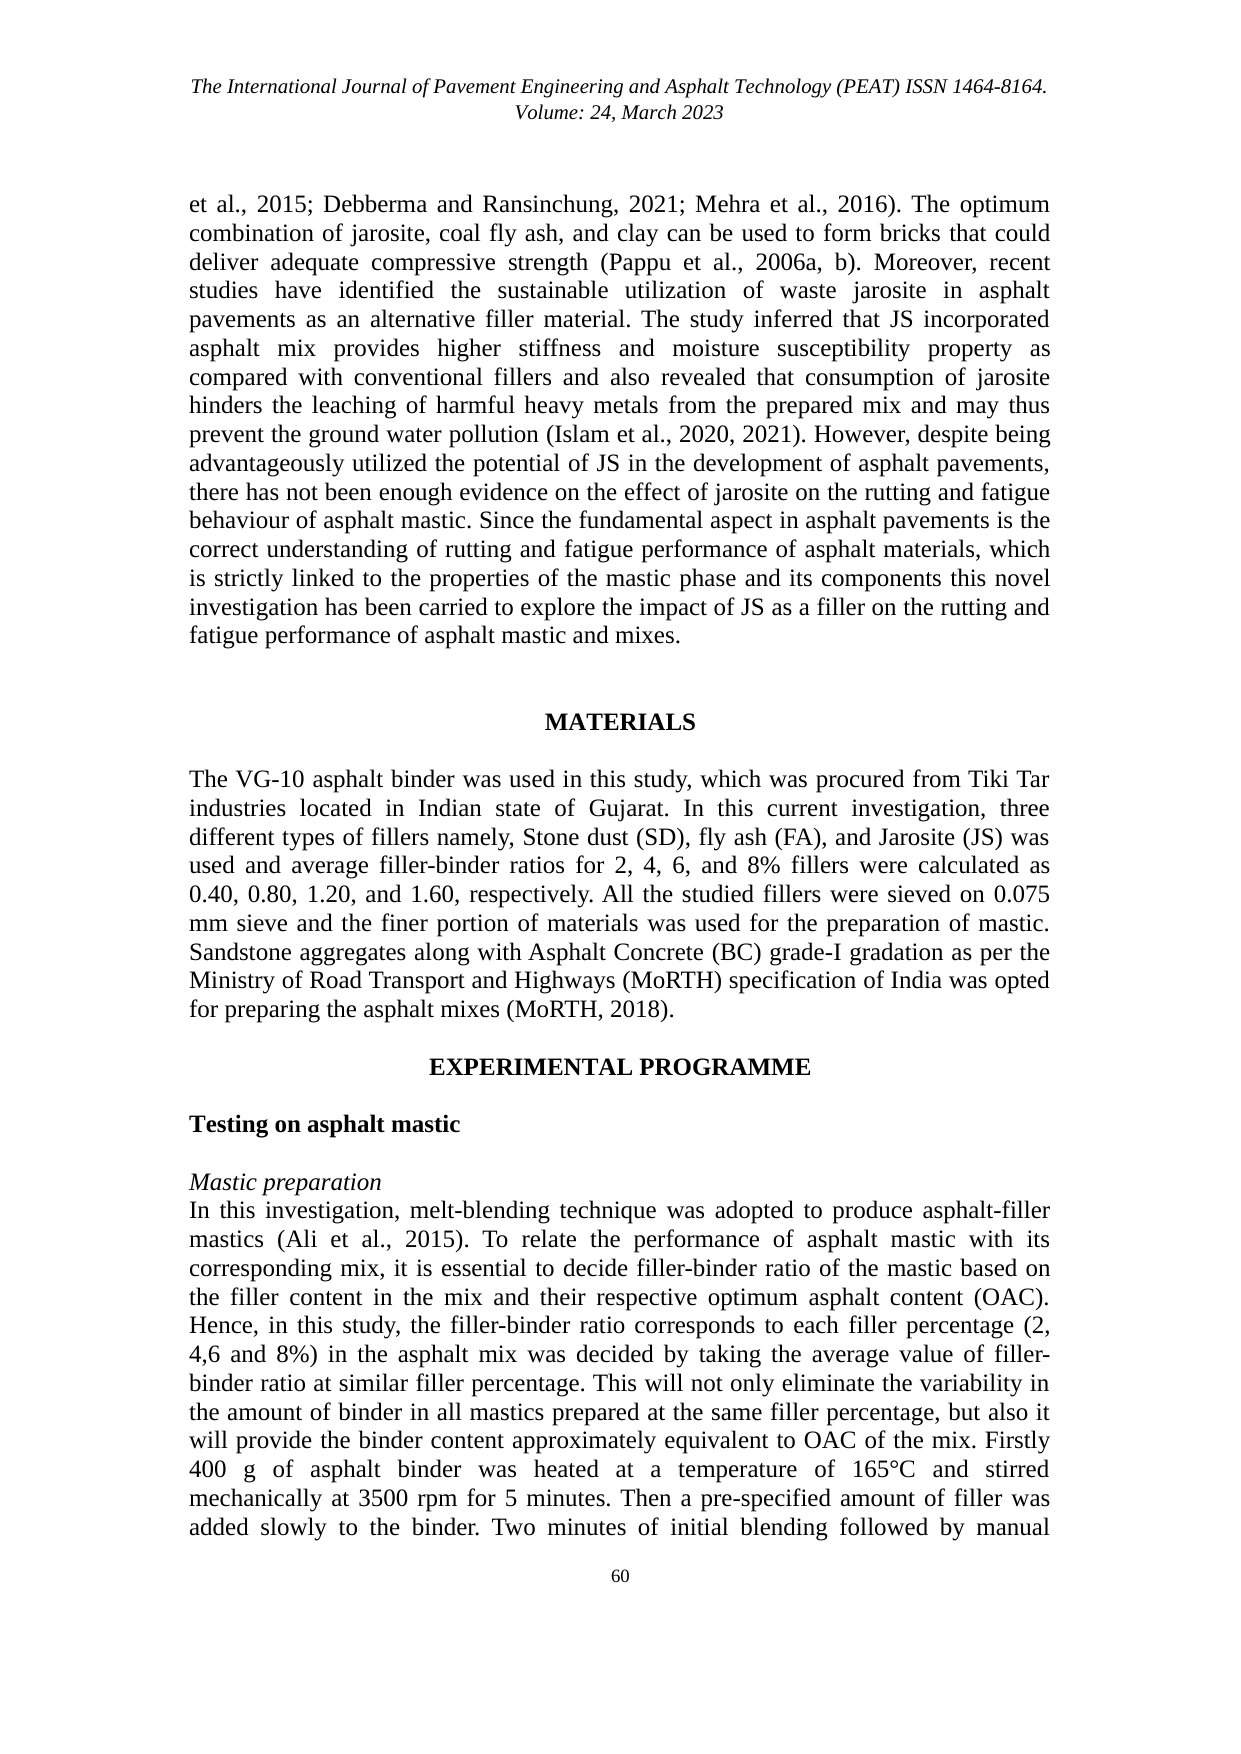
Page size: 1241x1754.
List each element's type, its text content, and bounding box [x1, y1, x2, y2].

text EXPERIMENTAL PROGRAMME [189, 1052, 1051, 1080]
text Mastic preparation [189, 1167, 1051, 1195]
text The VG-10 asphalt binder was used in this study, which was procured from Tiki Tar industries located in Indian state of Gujarat. In this current investigation, three different types of fillers namely, Stone dust (SD), fly ash (FA), and Jarosite (JS) was used and average filler-binder ratios for 2, 4, 6, and 8% fillers were calculated as 0.40, 0.80, 1.20, and 1.60, respectively. All the studied fillers were sieved on 0.075 mm sieve and the finer portion of materials was used for the preparation of mastic. Sandstone aggregates along with Asphalt Concrete (BC) grade-I gradation as per the Ministry of Road Transport and Highways (MoRTH) specification of India was opted for preparing the asphalt mixes (MoRTH, 2018). [189, 764, 1051, 1023]
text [189, 189, 1051, 649]
text MATERIALS [189, 707, 1051, 735]
text Testing on asphalt mastic [189, 1109, 1051, 1138]
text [189, 1195, 1051, 1540]
